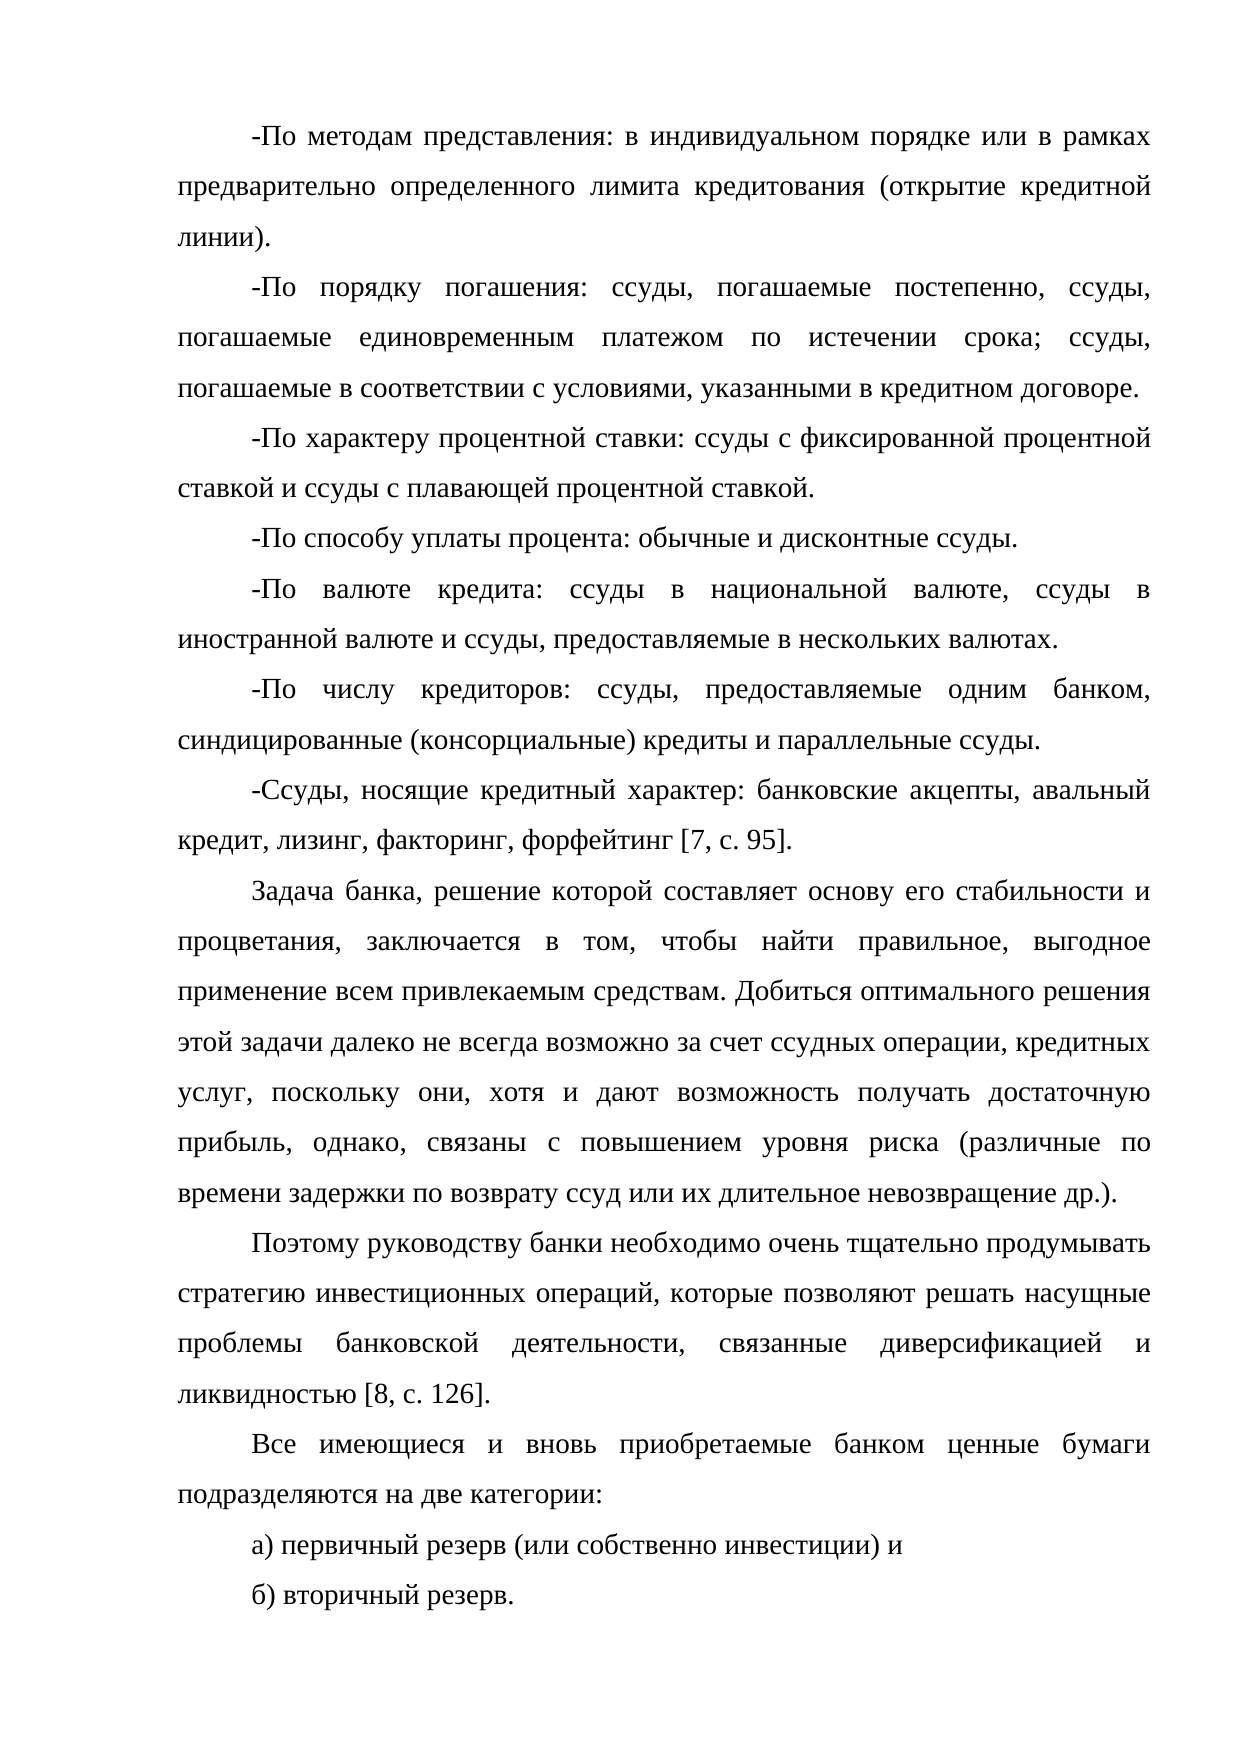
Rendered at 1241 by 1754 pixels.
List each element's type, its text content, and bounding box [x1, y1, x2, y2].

text а) первичный резерв (или собственно инвестиции) и [177, 1527, 1152, 1560]
text -По валюте кредита: ссуды в национальной валюте, ссуды в иностранной валюте и ссуды, предоставляемые в нескольких валютах. [177, 571, 1152, 655]
text -Ссуды, носящие кредитный характер: банковские акцепты, авальный кредит, лизинг, факторинг, форфейтинг [7, с. 95]. [177, 772, 1152, 856]
text Задача банка, решение которой составляет основу его стабильности и процветания, заключается в том, чтобы найти правильное, выгодное применение всем привлекаемым средствам. Добиться оптимального решения этой задачи далеко не всегда возможно за счет ссудных операции, кредитных услуг, поскольку они, хотя и дают возможность получать достаточную прибыль, однако, связаны с повышением уровня риска (различные по времени задержки по возврату ссуд или их длительное невозвращение др.). [177, 873, 1152, 1208]
text -По способу уплаты процента: обычные и дисконтные ссуды. [177, 521, 1152, 554]
text -По числу кредиторов: ссуды, предоставляемые одним банком, синдицированные (консорциальные) кредиты и параллельные ссуды. [177, 672, 1152, 755]
text Поэтому руководству банки необходимо очень тщательно продумывать стратегию инвестиционных операций, которые позволяют решать насущные проблемы банковской деятельности, связанные диверсификацией и ликвидностью [8, с. 26]. [177, 1225, 1152, 1409]
text -По порядку погашения: ссуды, погашаемые постепенно, ссуды, погашаемые единовременным платежом по истечении срока; ссуды, погашаемые в соответствии с условиями, указанными в кредитном договоре. [177, 269, 1152, 403]
text -По методам представления: в индивидуальном порядке или в рамках предварительно определенного лимита кредитования (открытие кредитной линии). [177, 118, 1152, 252]
text -По характеру процентной ставки: ссуды с фиксированной процентной ставкой и ссуды с плавающей процентной ставкой. [177, 420, 1152, 504]
text б) вторичный резерв. [177, 1577, 1152, 1611]
text Все имеющиеся и вновь приобретаемые банком ценные бумаги подразделяются на две категории: [177, 1426, 1152, 1510]
